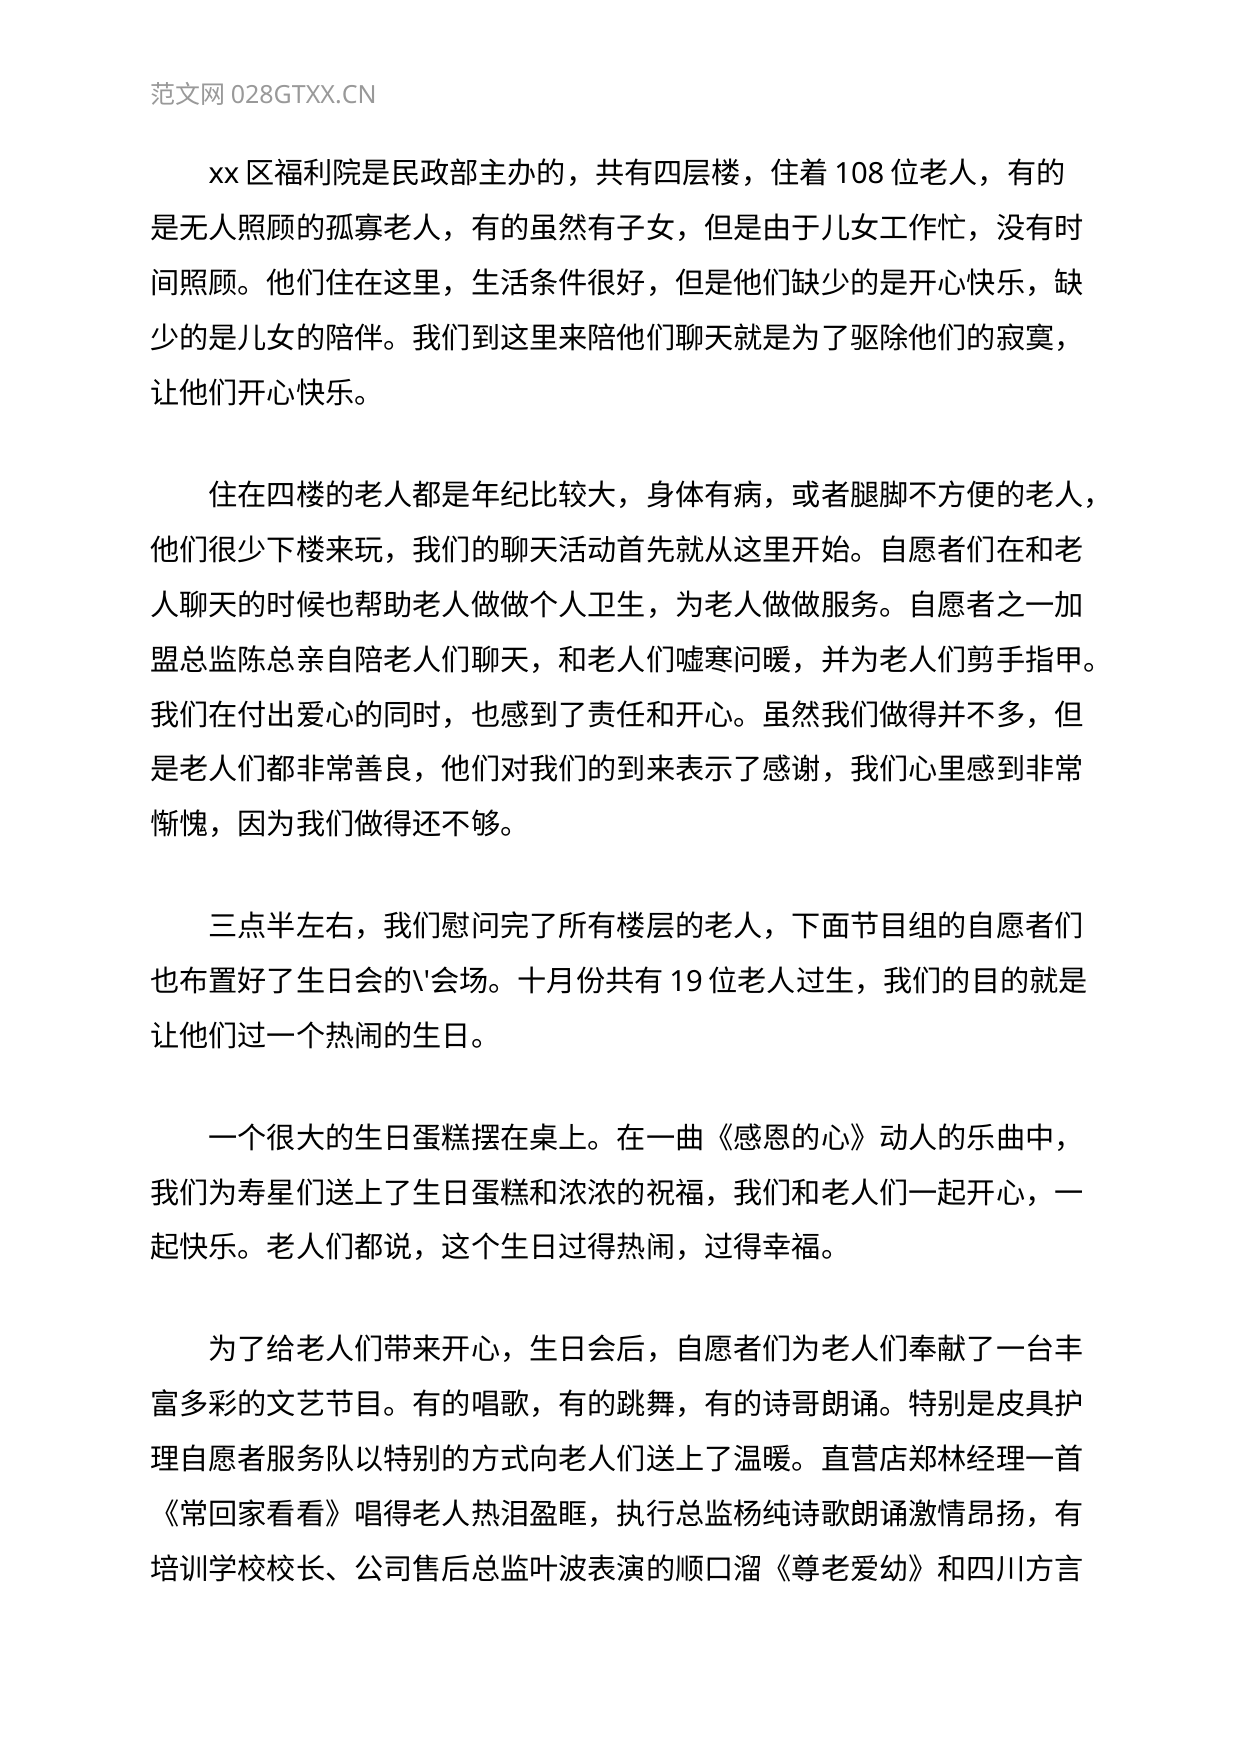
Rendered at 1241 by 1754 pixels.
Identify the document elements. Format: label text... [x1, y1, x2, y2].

text 一个很大的生日蛋糕摆在桌上。在一曲《感恩的心》动人的乐曲中，我们为寿星们送上了生日蛋糕和浓浓的祝福，我们和老人们一起开心，一起快乐。老人们都说，这个生日过得热闹，过得幸福。 [150, 1114, 1090, 1266]
text 三点半左右，我们慰问完了所有楼层的老人，下面节目组的自愿者们也布置好了生日会的\'会场。十月份共有19位老人过生，我们的目的就是让他们过一个热闹的生日。 [150, 903, 1090, 1055]
text 住在四楼的老人都是年纪比较大，身体有病，或者腿脚不方便的老人，他们很少下楼来玩，我们的聊天活动首先就从这里开始。自愿者们在和老人聊天的时候也帮助老人做做个人卫生，为老人做做服务。自愿者之一加盟总监陈总亲自陪老人们聊天，和老人们嘘寒问暖，并为老人们剪手指甲。我们在付出爱心的同时，也感到了责任和开心。虽然我们做得并不多，但是老人们都非常善良，他们对我们的到来表示了感谢，我们心里感到非常惭愧，因为我们做得还不够。 [150, 471, 1090, 843]
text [150, 1326, 1090, 1588]
text xx区福利院是民政部主办的，共有四层楼，住着108位老人，有的是无人照顾的孤寡老人，有的虽然有子女，但是由于儿女工作忙，没有时间照顾。他们住在这里，生活条件很好，但是他们缺少的是开心快乐，缺少的是儿女的陪伴。我们到这里来陪他们聊天就是为了驱除他们的寂寞，让他们开心快乐。 [150, 150, 1090, 412]
